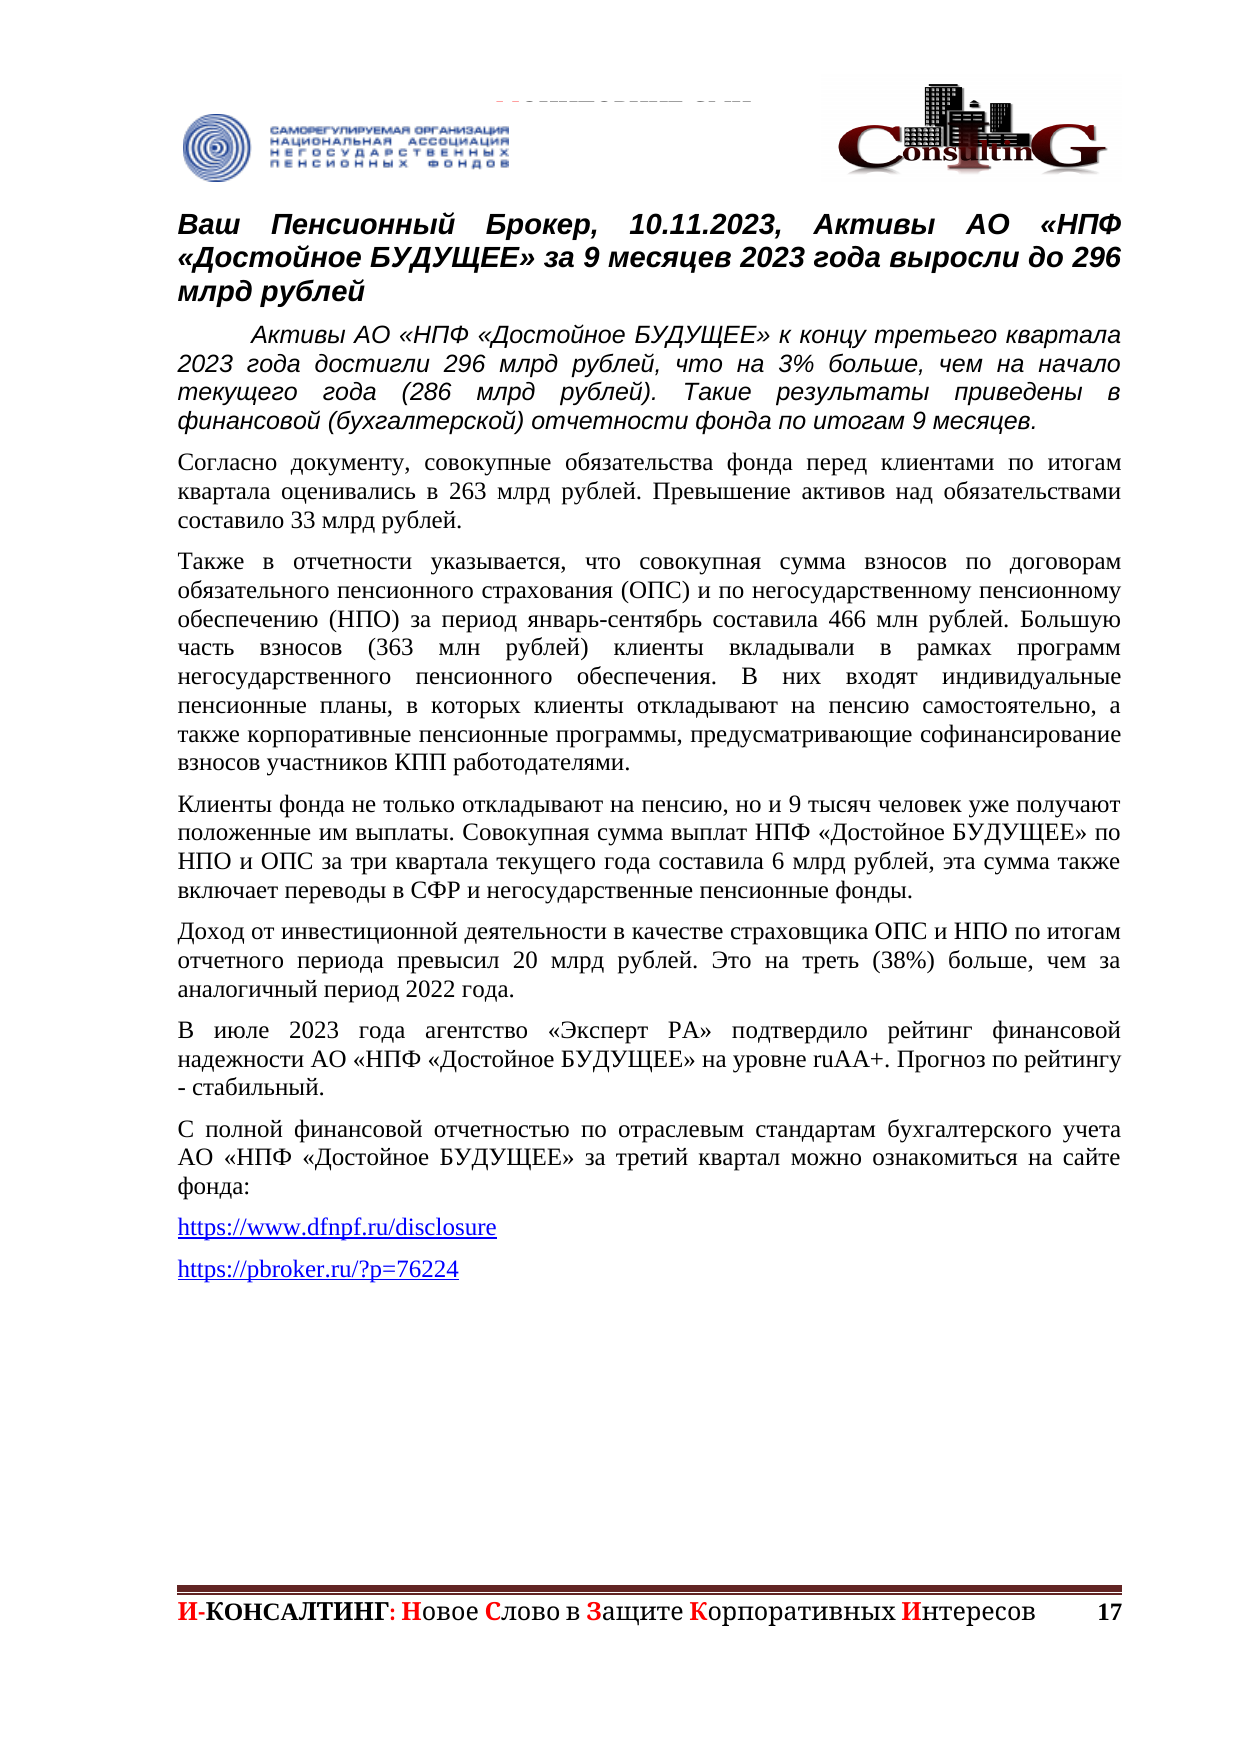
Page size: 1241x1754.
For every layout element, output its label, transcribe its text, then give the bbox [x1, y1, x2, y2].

text В июле 2023 года агентство «Эксперт РА» подтвердило рейтинг финансовой надежности АО «НПФ «Достойное БУДУЩЕЕ» на уровне ruAA+. Прогноз по рейтингу - стабильный. [177, 1015, 1122, 1101]
text Также в отчетности указывается, что совокупная сумма взносов по договорам обязательного пенсионного страхования (ОПС) и по негосударственному пенсионному обеспечению (НПО) за период январь-сентябрь составила 466 млн рублей. Большую часть взносов (363 млн рублей) клиенты вкладывали в рамках программ негосударственного пенсионного обеспечения. В них входят индивидуальные пенсионные планы, в которых клиенты откладывают на пенсию самостоятельно, а также корпоративные пенсионные программы, предусматривающие софинансирование взносов участников КПП работодателями. [177, 546, 1122, 776]
text Клиенты фонда не только откладывают на пенсию, но и 9 тысяч человек уже получают положенные им выплаты. Совокупная сумма выплат НПФ «Достойное БУДУЩЕЕ» по НПО и ОПС за три квартала текущего года составила 6 млрд рублей, эта сумма также включает переводы в СФР и негосударственные пенсионные фонды. [177, 789, 1122, 904]
picture [183, 114, 509, 182]
text Доход от инвестиционной деятельности в качестве страховщика ОПС и НПО по итогам отчетного периода превысил 20 млрд рублей. Это на треть (38%) больше, чем за аналогичный период 2022 года. [177, 916, 1122, 1002]
text https://pbroker.ru/?p=76224 [177, 1254, 1122, 1282]
text https://www.dfnpf.ru/disclosure [177, 1212, 1122, 1241]
text С полной финансовой отчетностью по отраслевым стандартам бухгалтерского учета АО «НПФ «Достойное БУДУЩЕЕ» за третий квартал можно ознакомиться на сайте фонда: [177, 1114, 1122, 1200]
picture [821, 73, 1122, 182]
text Согласно документу, совокупные обязательства фонда перед клиентами по итогам квартала оценивались в 263 млрд рублей. Превышение активов над обязательствами составило 33 млрд рублей. [177, 447, 1122, 534]
subtitle Ваш Пенсионный Брокер, 10.11.2023, Активы АО «НПФ «Достойное БУДУЩЕЕ» за 9 месяцев 2023 года выросли до 296 млрд рублей [177, 207, 1122, 307]
subtitle Активы АО «НПФ «Достойное БУДУЩЕЕ» к концу третьего квартала 2023 года достигли 296 млрд рублей, что на 3% больше, чем на начало текущего года (286 млрд рублей). Такие результаты приведены в финансовой (бухгалтерской) отчетности фонда по итогам 9 месяцев. [177, 320, 1122, 435]
